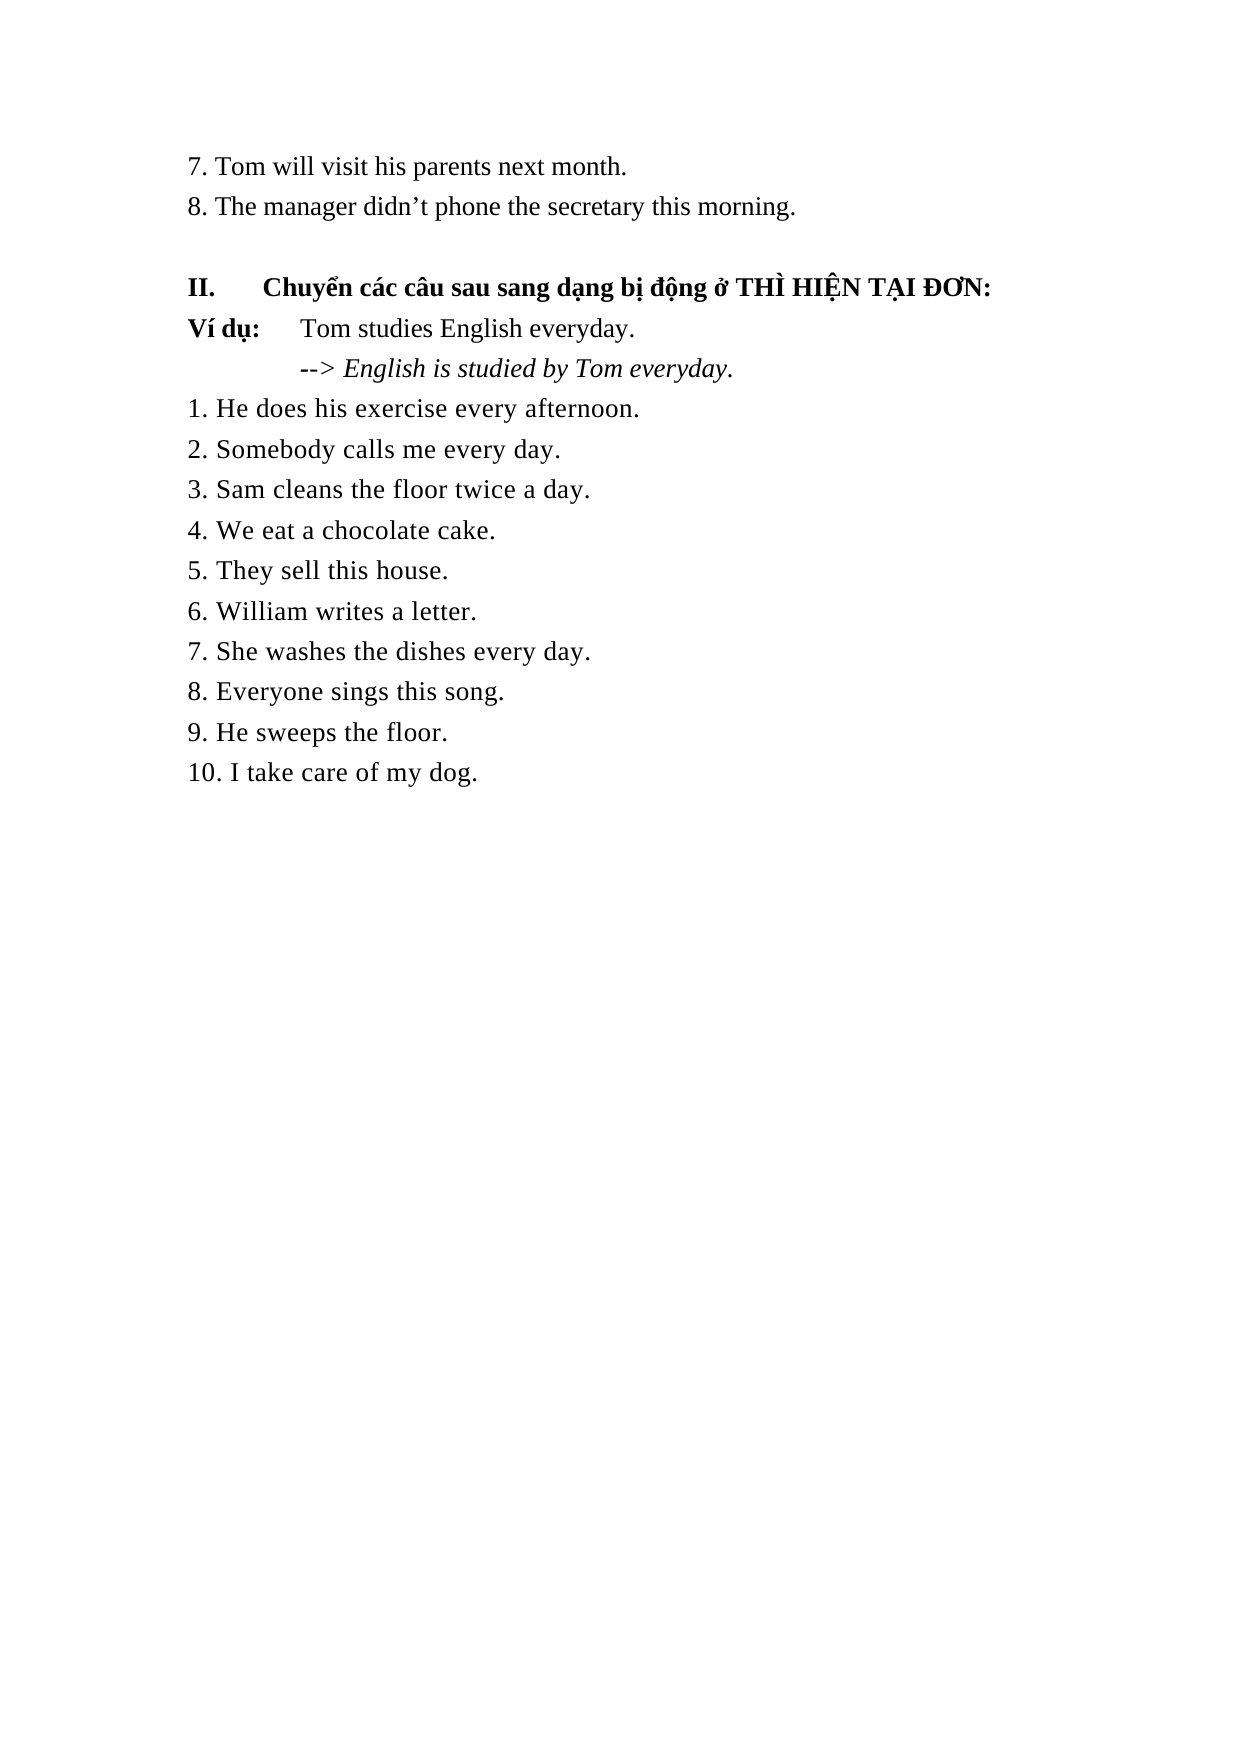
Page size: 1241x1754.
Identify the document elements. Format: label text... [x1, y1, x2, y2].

text 8. Everyone sings this song. [187, 675, 1090, 707]
text 8. The manager didn’t phone the secretary this morning. [187, 190, 1090, 222]
text 7. She washes the dishes every day. [187, 635, 1090, 666]
text 4. We eat a chocolate cake. [187, 514, 1090, 545]
text 5. They sell this house. [187, 554, 1090, 585]
list Chuyển các câu sau sang dạng bị động ở THÌ HIỆN TẠI ĐƠN: [187, 271, 1090, 302]
text 3. Sam cleans the floor twice a day. [187, 473, 1090, 504]
text 10. I take care of my dog. [187, 756, 1090, 787]
text 7. Tom will visit his parents next month. [187, 150, 1090, 181]
text 1. He does his exercise every afternoon. [187, 392, 1090, 424]
text 2. Somebody calls me every day. [187, 433, 1090, 464]
text Ví dụ: Tom studies English everyday. [187, 312, 1090, 343]
text 6. William writes a letter. [187, 594, 1090, 626]
text 9. He sweeps the floor. [187, 716, 1090, 747]
text --> English is studied by Tom everyday. [187, 352, 1090, 383]
